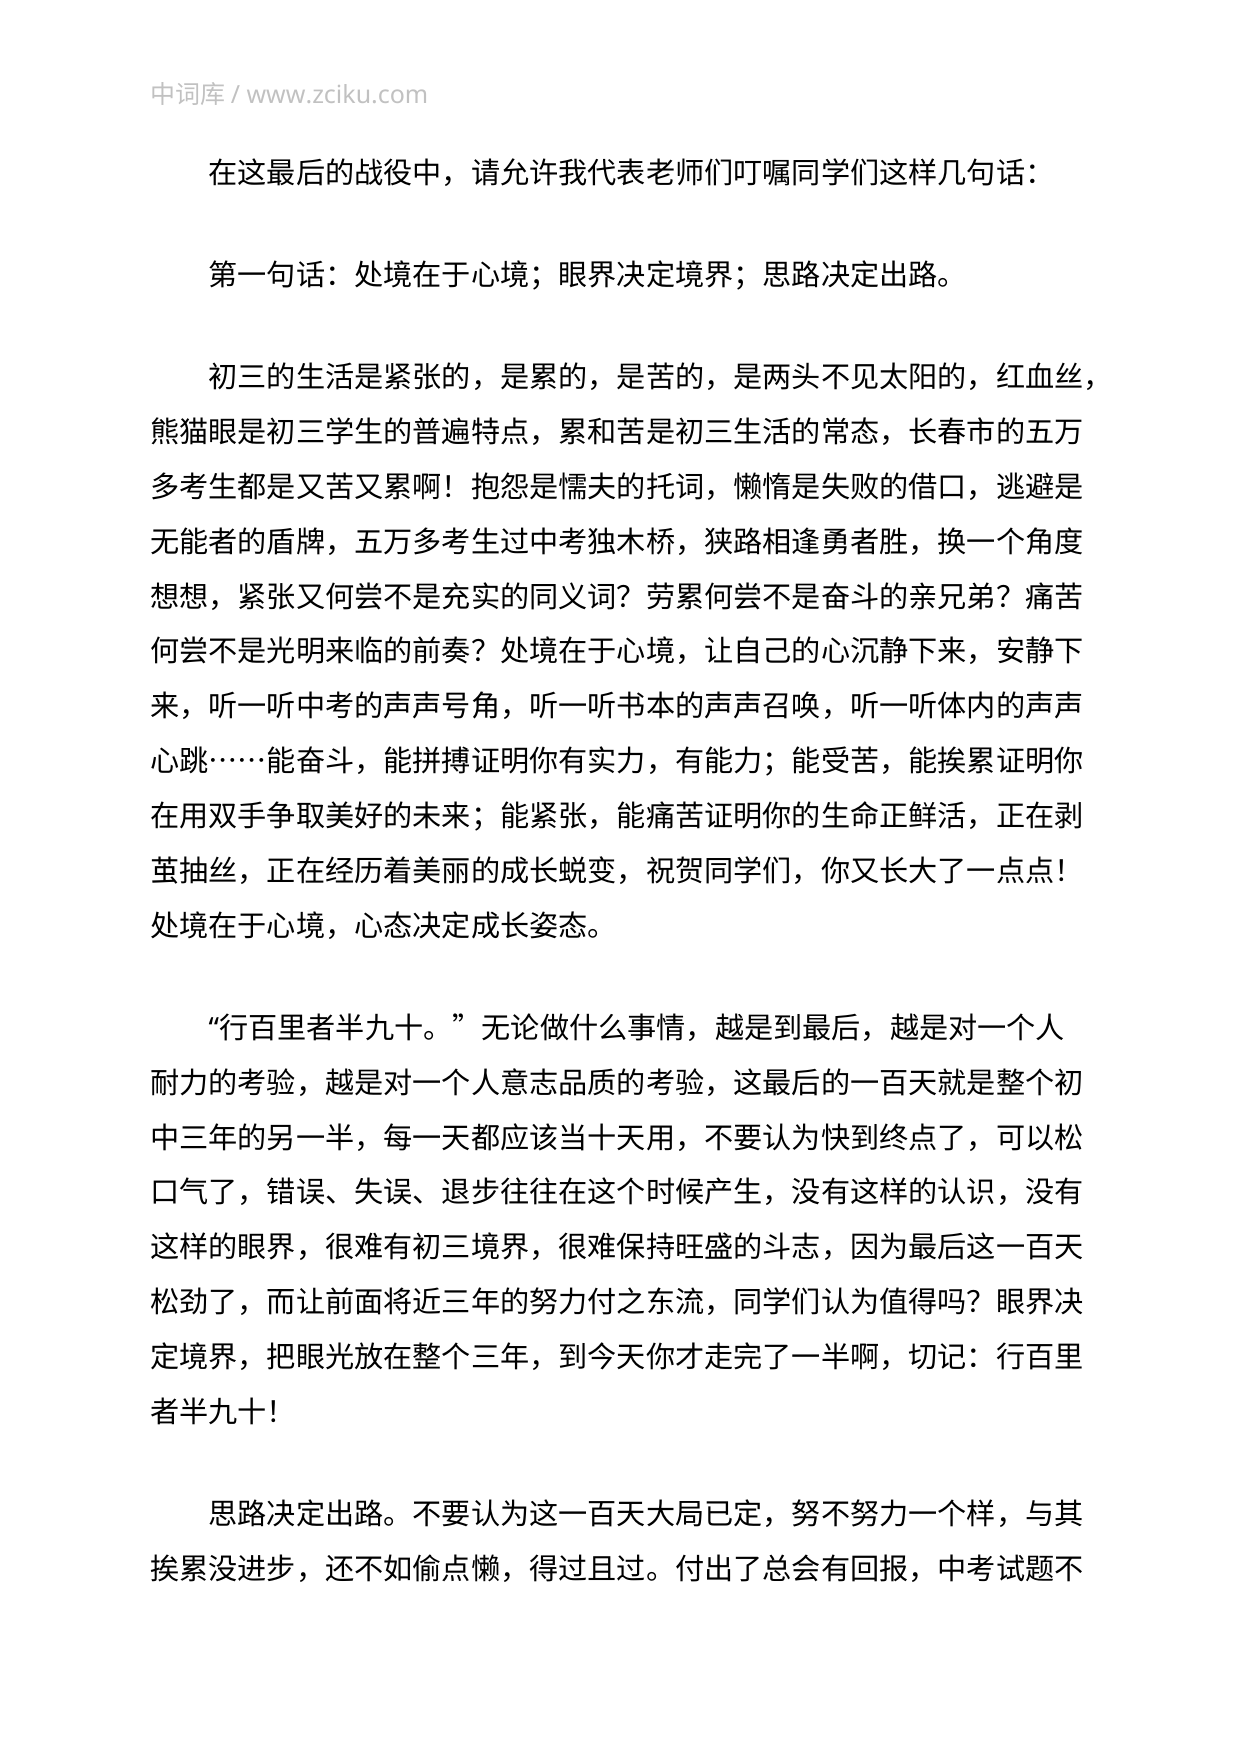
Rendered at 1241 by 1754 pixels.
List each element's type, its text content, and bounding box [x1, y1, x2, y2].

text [150, 1490, 1090, 1588]
text 第一句话：处境在于心境；眼界决定境界；思路决定出路。 [150, 252, 1090, 294]
text 在这最后的战役中，请允许我代表老师们叮嘱同学们这样几句话： [150, 150, 1090, 192]
text “行百里者半九十。”无论做什么事情，越是到最后，越是对一个人耐力的考验，越是对一个人意志品质的考验，这最后的一百天就是整个初中三年的另一半，每一天都应该当十天用，不要认为快到终点了，可以松口气了，错误、失误、退步往往在这个时候产生，没有这样的认识，没有这样的眼界，很难有初三境界，很难保持旺盛的斗志，因为最后这一百天松劲了，而让前面将近三年的努力付之东流，同学们认为值得吗？眼界决定境界，把眼光放在整个三年，到今天你才走完了一半啊，切记：行百里者半九十！ [150, 1004, 1090, 1431]
text 初三的生活是紧张的，是累的，是苦的，是两头不见太阳的，红血丝，熊猫眼是初三学生的普遍特点，累和苦是初三生活的常态，长春市的五万多考生都是又苦又累啊！抱怨是懦夫的托词，懒惰是失败的借口，逃避是无能者的盾牌，五万多考生过中考独木桥，狭路相逢勇者胜，换一个角度想想，紧张又何尝不是充实的同义词？劳累何尝不是奋斗的亲兄弟？痛苦何尝不是光明来临的前奏？处境在于心境，让自己的心沉静下来，安静下来，听一听中考的声声号角，听一听书本的声声召唤，听一听体内的声声心跳……能奋斗，能拼搏证明你有实力，有能力；能受苦，能挨累证明你在用双手争取美好的未来；能紧张，能痛苦证明你的生命正鲜活，正在剥茧抽丝，正在经历着美丽的成长蜕变，祝贺同学们，你又长大了一点点！处境在于心境，心态决定成长姿态。 [150, 353, 1090, 945]
